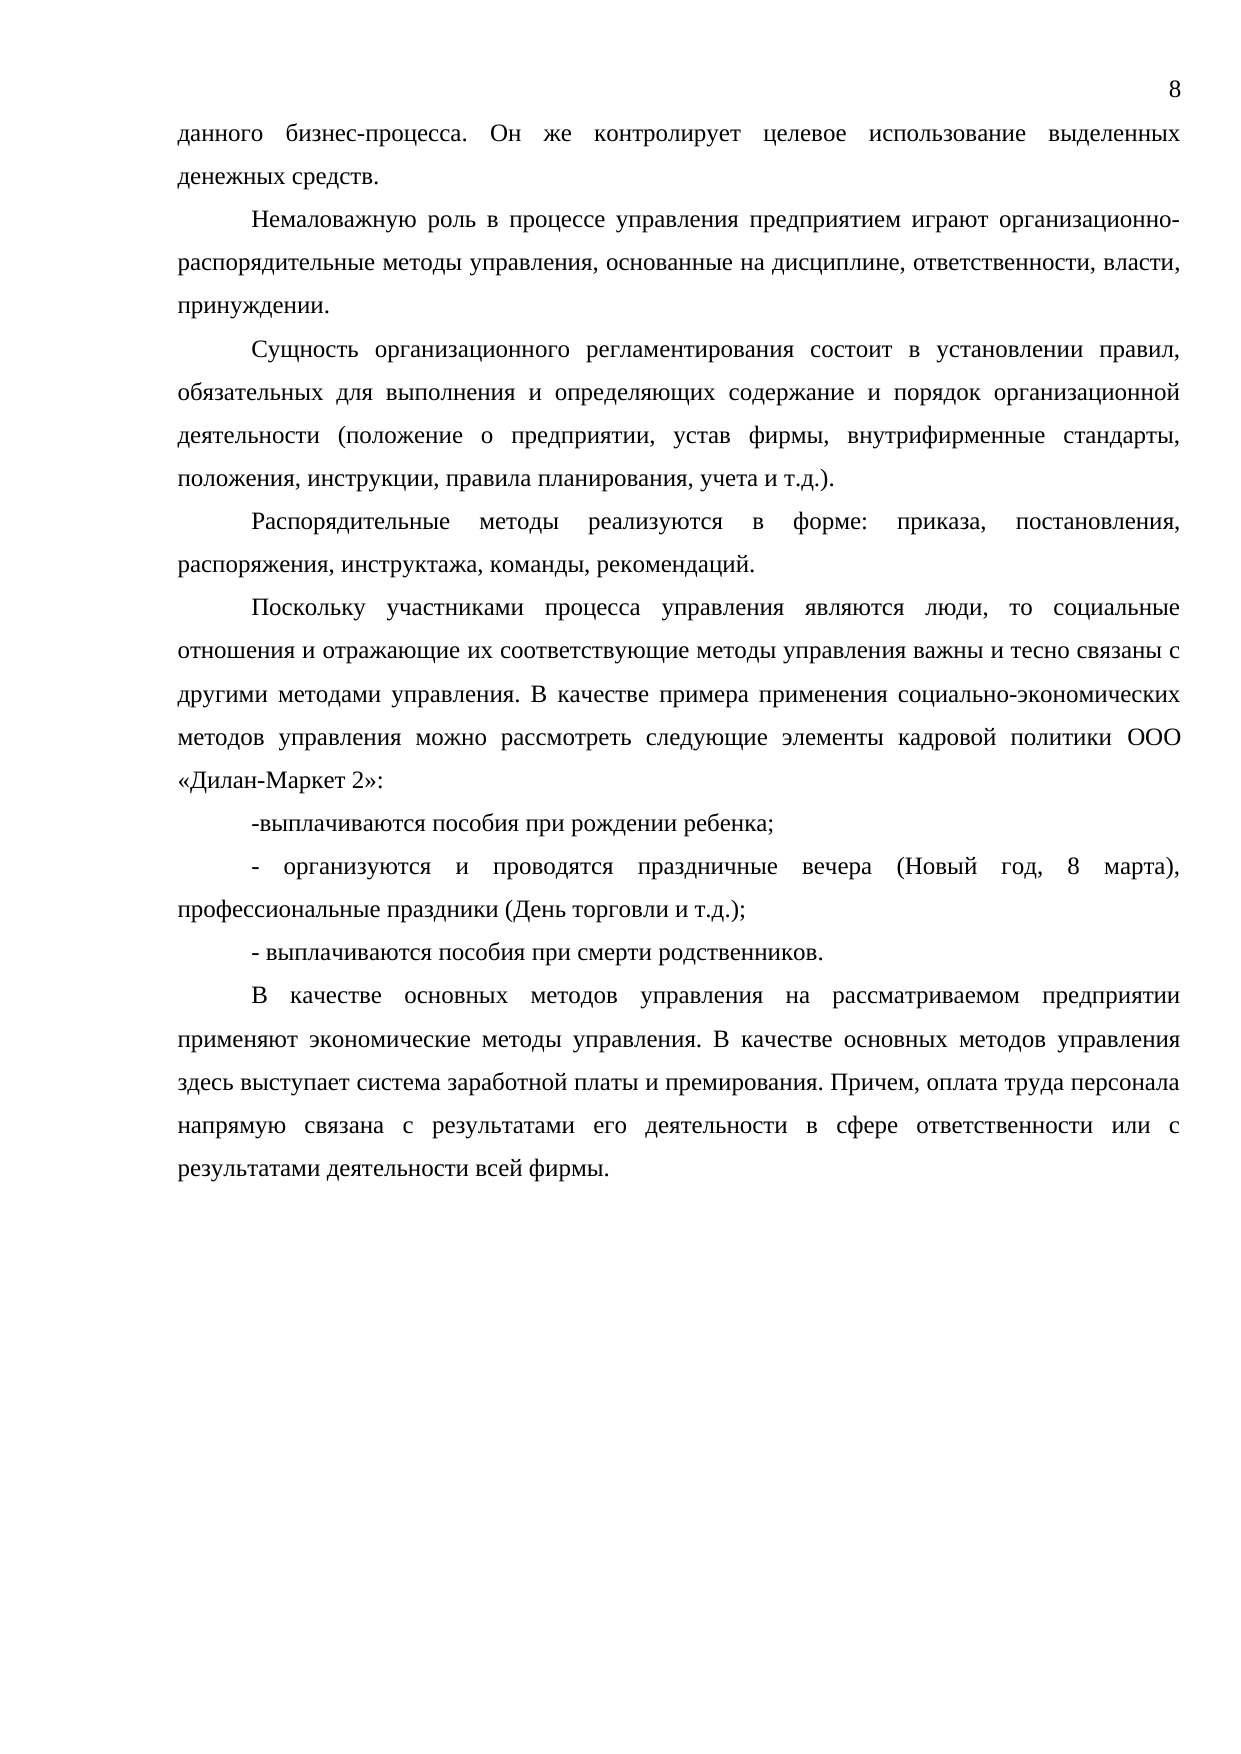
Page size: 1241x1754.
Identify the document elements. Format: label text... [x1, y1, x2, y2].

text В качестве основных методов управления на рассматриваемом предприятии применяют экономические методы управления. В качестве основных методов управления здесь выступает система заработной платы и премирования. Причем, оплата труда персонала напрямую связана с результатами его деятельности в сфере ответственности или с результатами деятельности всей фирмы. [177, 981, 1181, 1182]
text - выплачиваются пособия при смерти родственников. [177, 937, 1181, 966]
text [177, 118, 1181, 190]
text -выплачиваются пособия при рождении ребенка; [177, 808, 1181, 837]
text Немаловажную роль в процессе управления предприятием играют организационно-распорядительные методы управления, основанные на дисциплине, ответственности, власти, принуждении. [177, 204, 1181, 319]
text Поскольку участниками процесса управления являются люди, то социальные отношения и отражающие их соответствующие методы управления важны и тесно связаны с другими методами управления. В качестве примера применения социально-экономических методов управления можно рассмотреть следующие элементы кадровой политики ООО «Дилан-Маркет 2»: [177, 592, 1181, 794]
text - организуются и проводятся праздничные вечера (Новый год, 8 марта), профессиональные праздники (День торговли и т.д.); [177, 851, 1181, 923]
text Распорядительные методы реализуются в форме: приказа, постановления, распоряжения, инструктажа, команды, рекомендаций. [177, 506, 1181, 578]
text Сущность организационного регламентирования состоит в установлении правил, обязательных для выполнения и определяющих содержание и порядок организационной деятельности (положение о предприятии, устав фирмы, внутрифирменные стандарты, положения, инструкции, правила планирования, учета и т.д.). [177, 334, 1181, 492]
